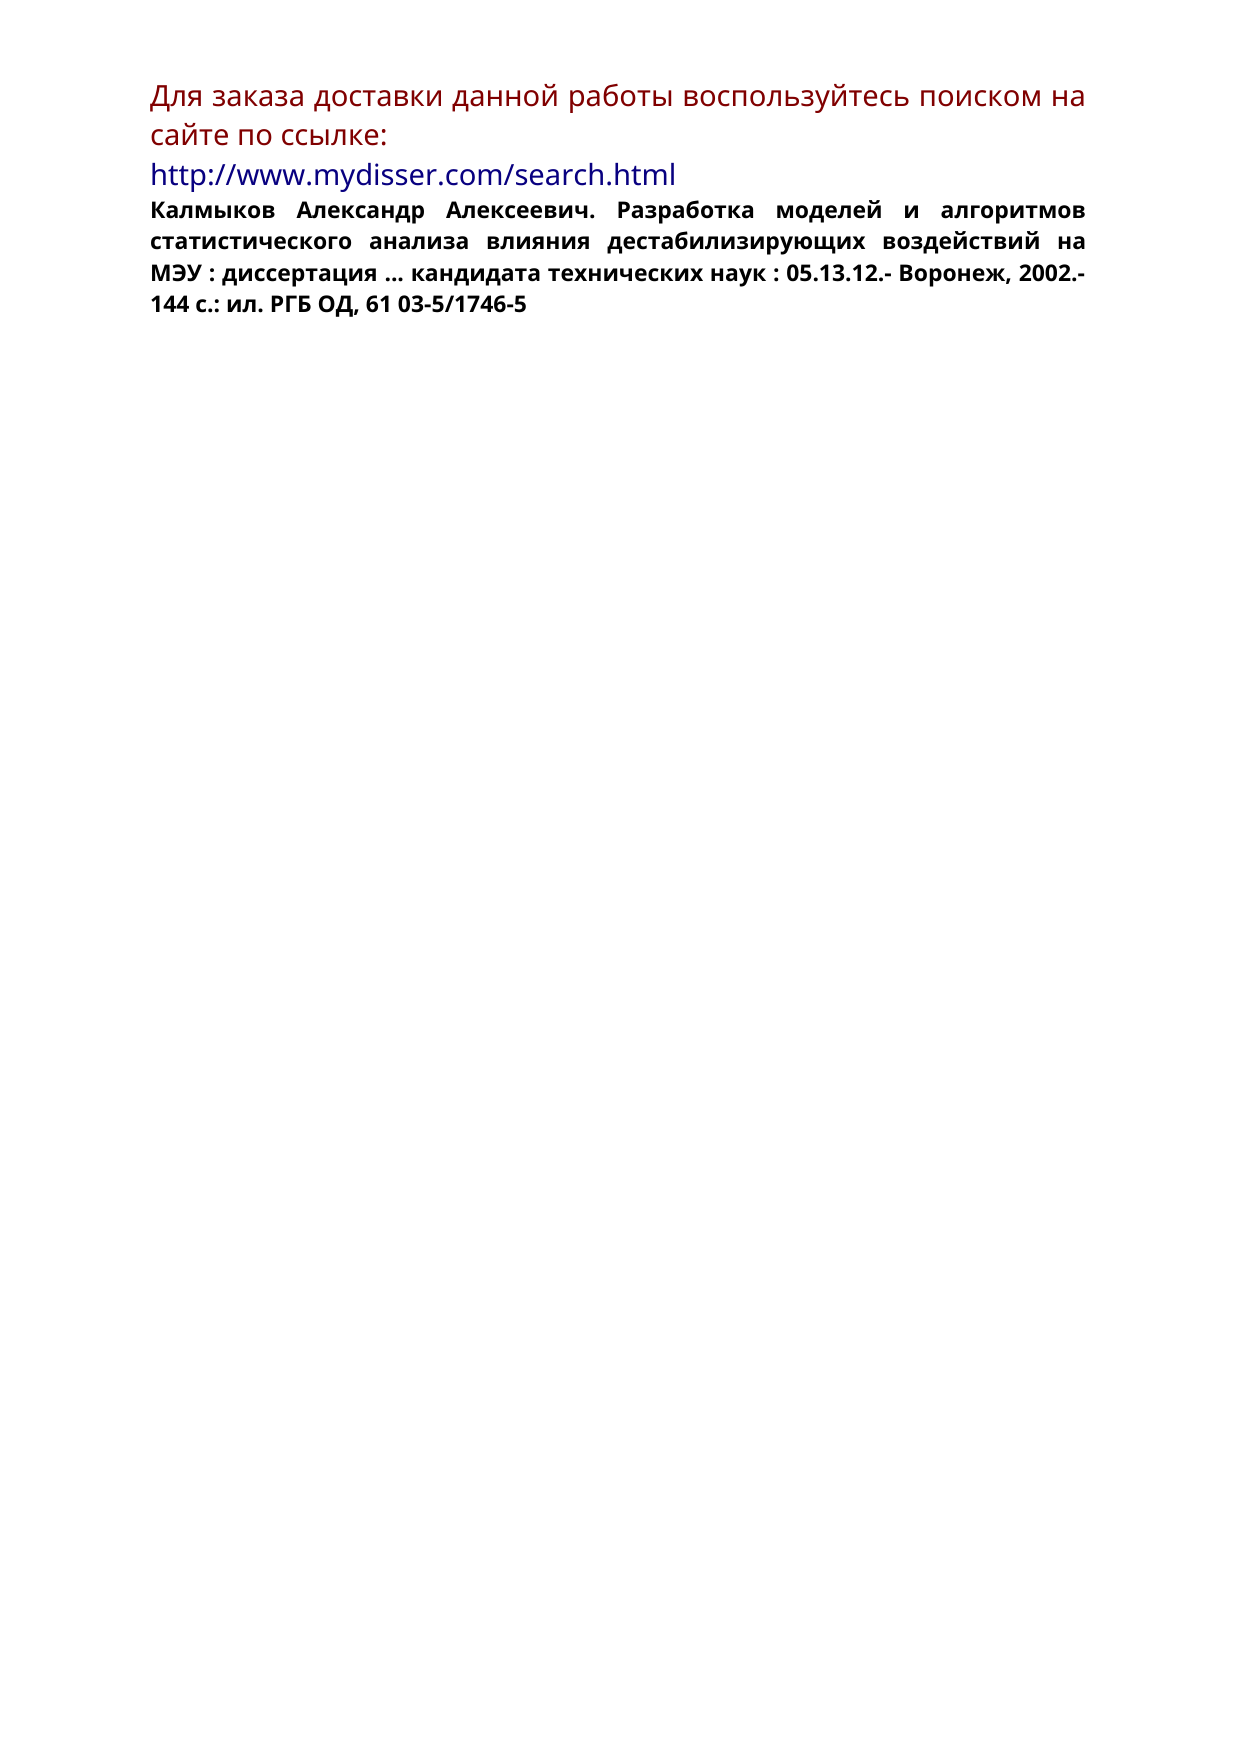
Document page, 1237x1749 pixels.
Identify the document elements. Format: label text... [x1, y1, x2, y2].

text Калмыков Александр Алексеевич. Разработка моделей и алгоритмов статистического анализа влияния дестабилизирующих воздействий на МЭУ : диссертация ... кандидата технических наук : 05.13.12.- Воронеж, 2002.- 144 с.: ил. РГБ ОД, 61 03-5/1746-5 [150, 194, 1086, 319]
